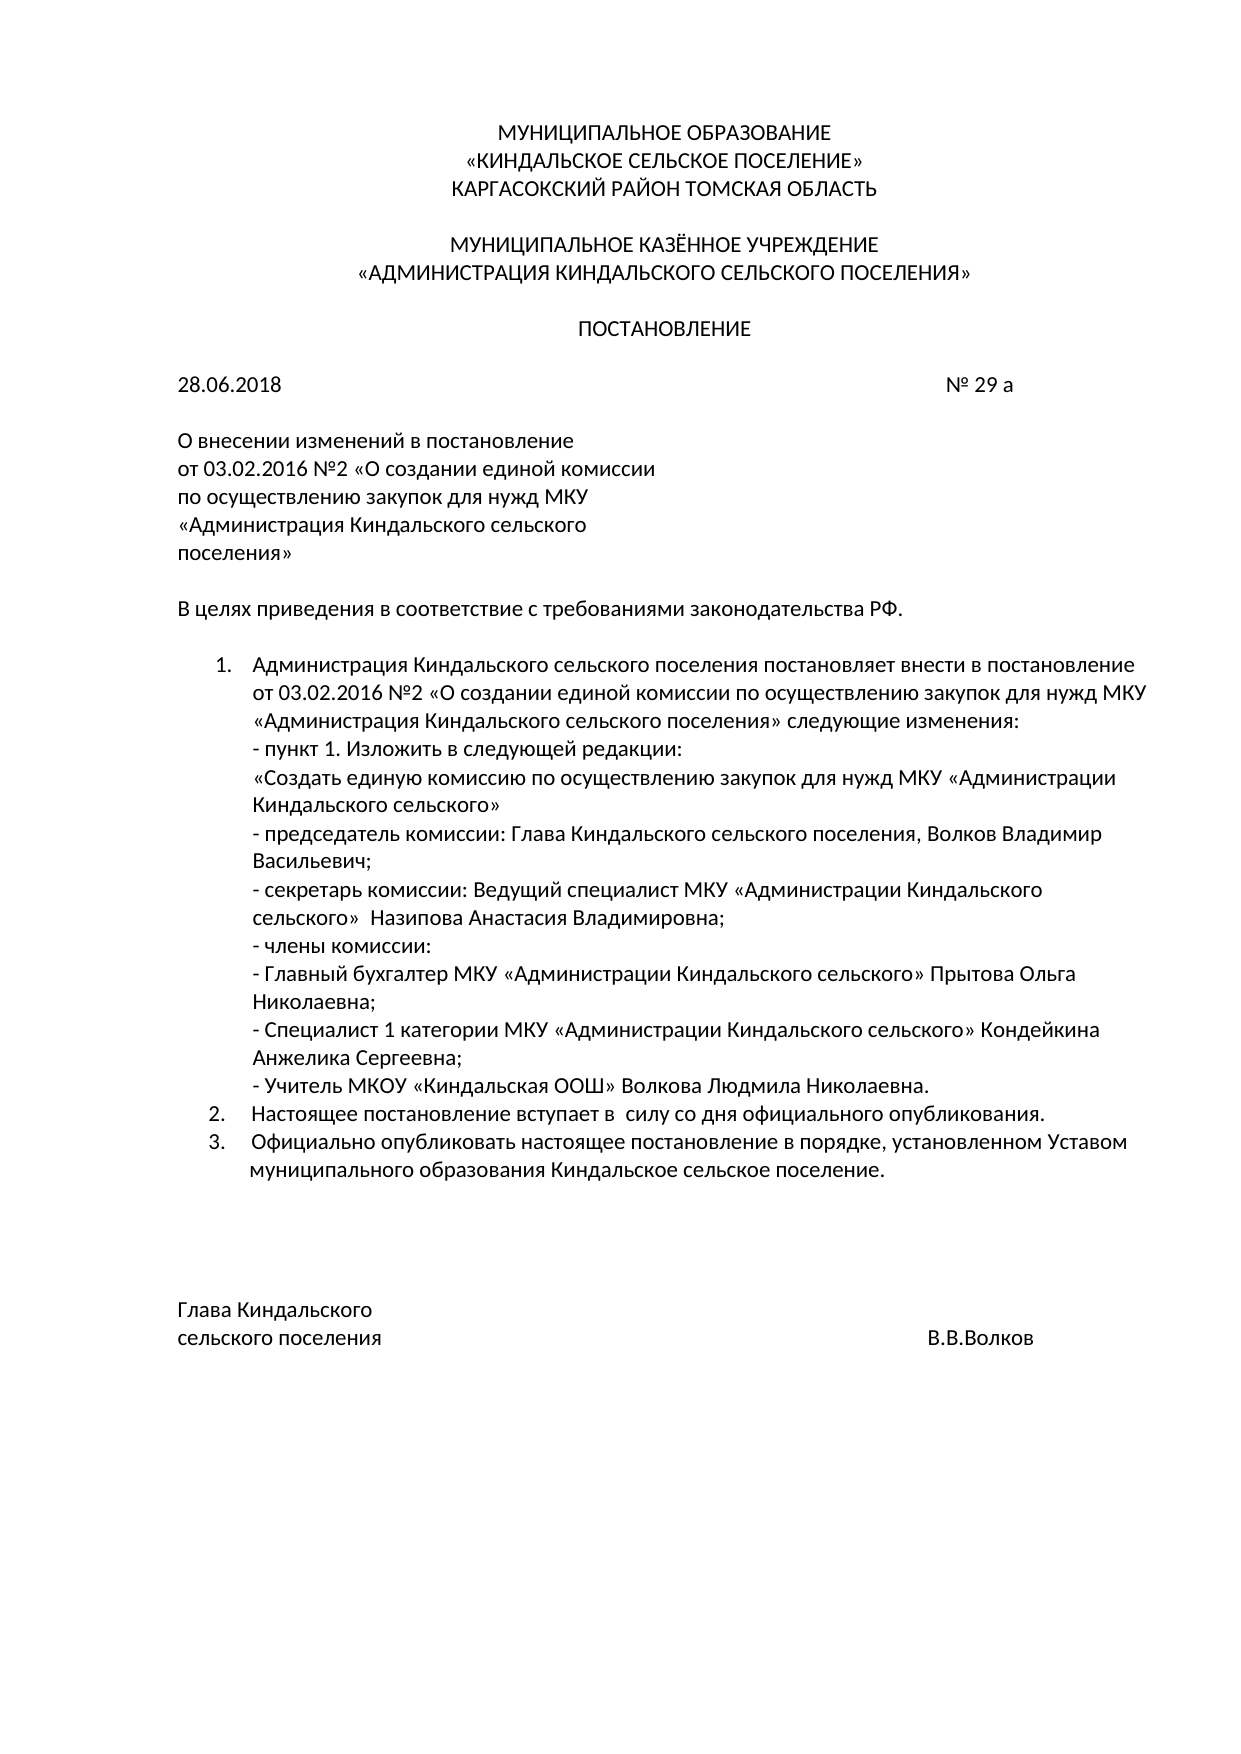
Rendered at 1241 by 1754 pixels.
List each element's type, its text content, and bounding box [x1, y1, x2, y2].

text по осуществлению закупок для нужд МКУ [177, 482, 1152, 510]
text «Администрация Киндальского сельского [177, 510, 1152, 538]
list «Создать единую комиссию по осуществлению закупок для нужд МКУ «Администрации Киндальского сельского» [252, 763, 1152, 819]
text В целях приведения в соответствие с требованиями законодательства РФ. [177, 594, 1152, 622]
text поселения» [177, 538, 1152, 566]
text 28.06.2018 № 29 а [177, 370, 1152, 398]
text 3. Официально опубликовать настоящее постановление в порядке, установленном Уставом [177, 1127, 1152, 1155]
text О внесении изменений в постановление [177, 426, 1152, 454]
text сельского поселения В.В.Волков [177, 1323, 1152, 1351]
list - пункт 1. Изложить в следующей редакции: [252, 734, 1152, 763]
list - председатель комиссии: Глава Киндальского сельского поселения, Волков Владимир Васильевич; [252, 819, 1152, 875]
list Администрация Киндальского сельского поселения постановляет внести в постановление от 03.02.2016 №2 «О создании единой комиссии по осуществлению закупок для нужд МКУ «Администрация Киндальского сельского поселения» следующие изменения: [215, 651, 1152, 734]
text ПОСТАНОВЛЕНИЕ [177, 314, 1152, 342]
text «КИНДАЛЬСКОЕ СЕЛЬСКОЕ ПОСЕЛЕНИЕ» КАРГАСОКСКИЙ РАЙОН ТОМСКАЯ ОБЛАСТЬ [177, 146, 1152, 202]
list - члены комиссии: [252, 931, 1152, 959]
list - Специалист 1 категории МКУ «Администрации Киндальского сельского» Кондейкина Анжелика Сергеевна; [252, 1015, 1152, 1071]
text МУНИЦИПАЛЬНОЕ КАЗЁННОЕ УЧРЕЖДЕНИЕ [177, 230, 1152, 258]
text Глава Киндальского [177, 1295, 1152, 1323]
list - Главный бухгалтер МКУ «Администрации Киндальского сельского» Прытова Ольга Николаевна; [252, 959, 1152, 1015]
list - секретарь комиссии: Ведущий специалист МКУ «Администрации Киндальского сельского» Назипова Анастасия Владимировна; [252, 875, 1152, 931]
list - Учитель МКОУ «Киндальская ООШ» Волкова Людмила Николаевна. [252, 1071, 1152, 1099]
text «АДМИНИСТРАЦИЯ КИНДАЛЬСКОГО СЕЛЬСКОГО ПОСЕЛЕНИЯ» [177, 258, 1152, 286]
text от 03.02.2016 №2 «О создании единой комиссии [177, 454, 1152, 482]
text МУНИЦИПАЛЬНОЕ ОБРАЗОВАНИЕ [177, 118, 1152, 146]
text муниципального образования Киндальское сельское поселение. [177, 1155, 1152, 1183]
text 2. Настоящее постановление вступает в силу со дня официального опубликования. [177, 1099, 1152, 1127]
